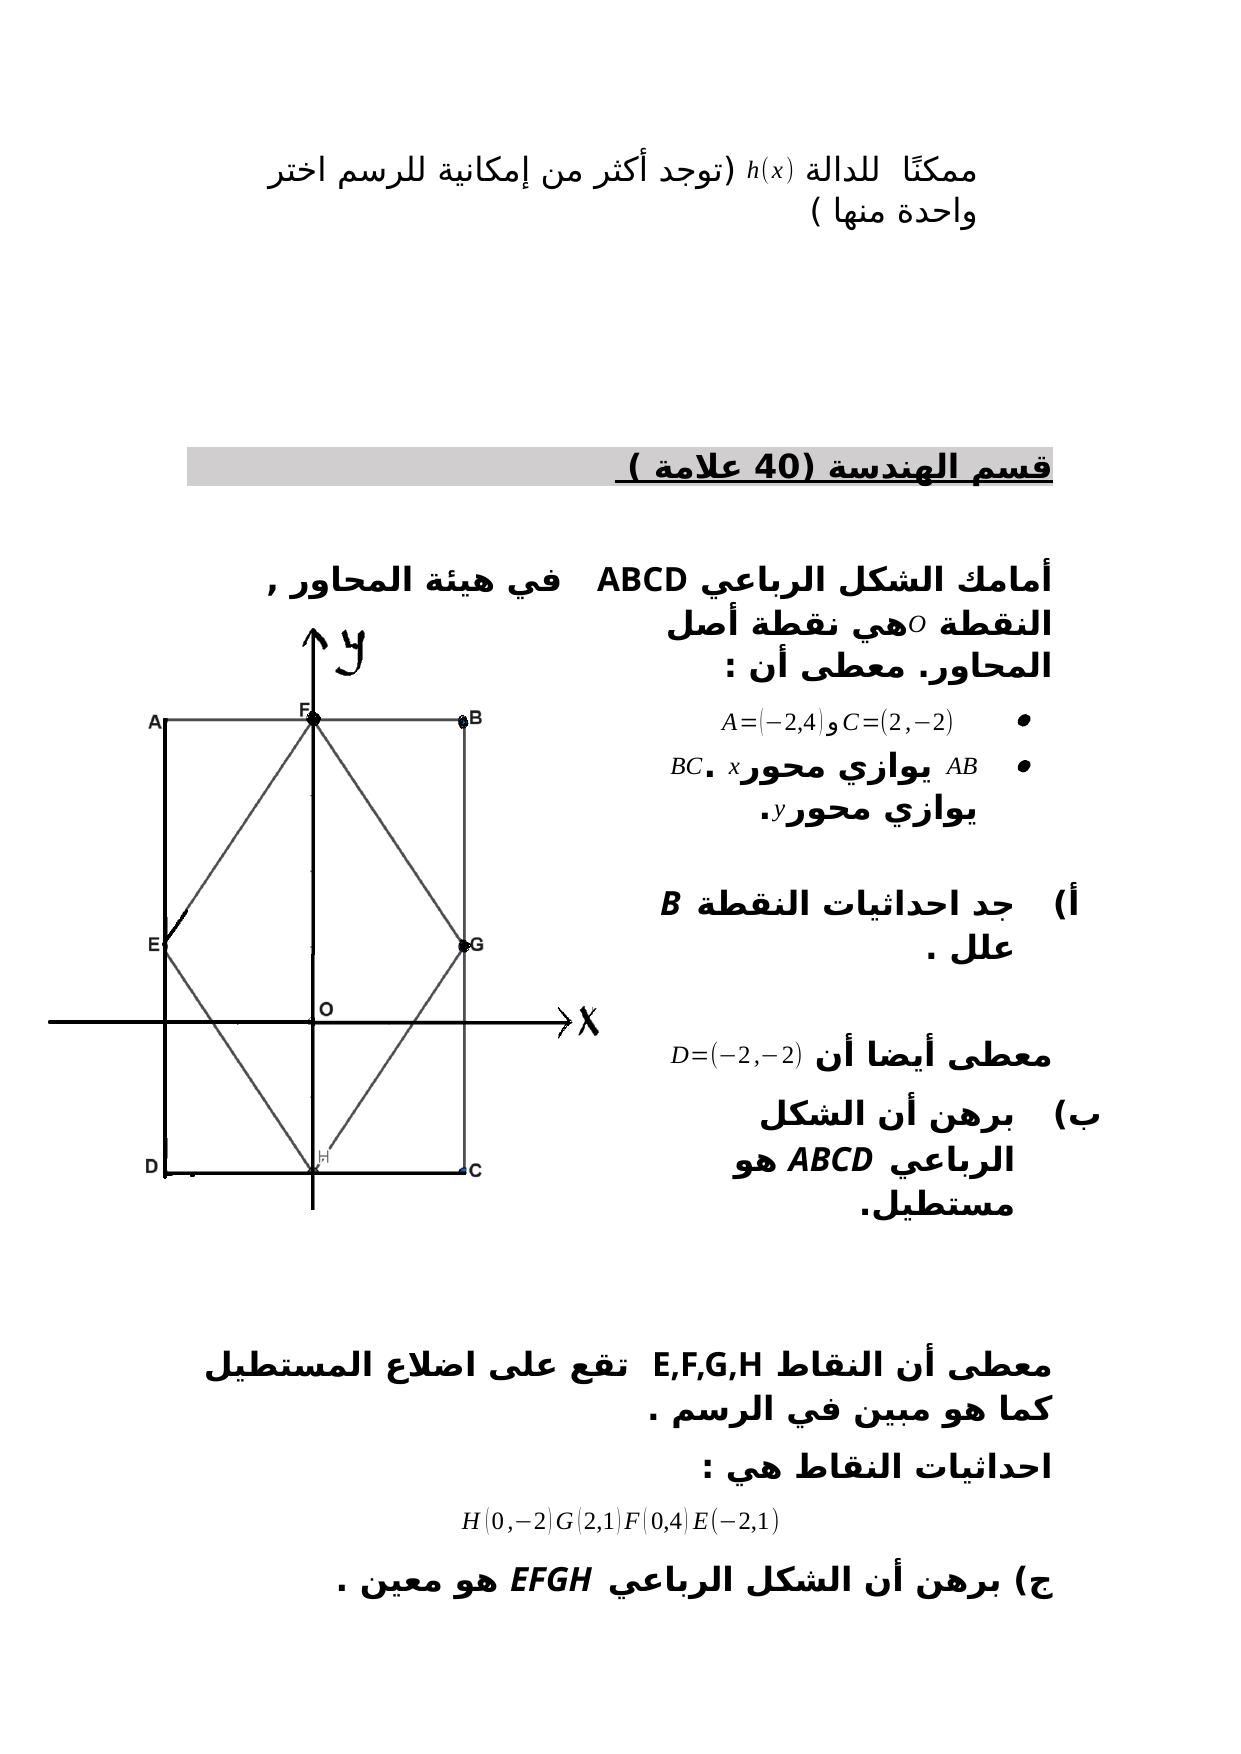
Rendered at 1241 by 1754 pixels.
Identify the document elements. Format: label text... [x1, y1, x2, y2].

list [187, 150, 1015, 231]
text أمامك الشكل الرباعي ABCD في هيئة المحاور , النقطة هي نقطة أصل المحاور. معطى أن : [187, 556, 1053, 685]
text معطى أيضا أن [631, 1036, 1053, 1074]
text احداثيات النقاط هي : [187, 1448, 1053, 1487]
picture [18, 626, 631, 1210]
list برهن أن الشكل الرباعي ABCD هو مستطيل. [187, 1094, 1053, 1223]
text معطى أن النقاط E,F,G,H تقع على اضلاع المستطيل كما هو مبين في الرسم . [187, 1341, 1053, 1428]
list يوازي محور . يوازي محور. [631, 747, 1015, 828]
text قسم الهندسة (40 علامة ) [187, 447, 1053, 486]
list جد احداثيات النقطة B علل . [631, 880, 1053, 967]
text ج) برهن أن الشكل الرباعي EFGH هو معين . [187, 1556, 1053, 1602]
